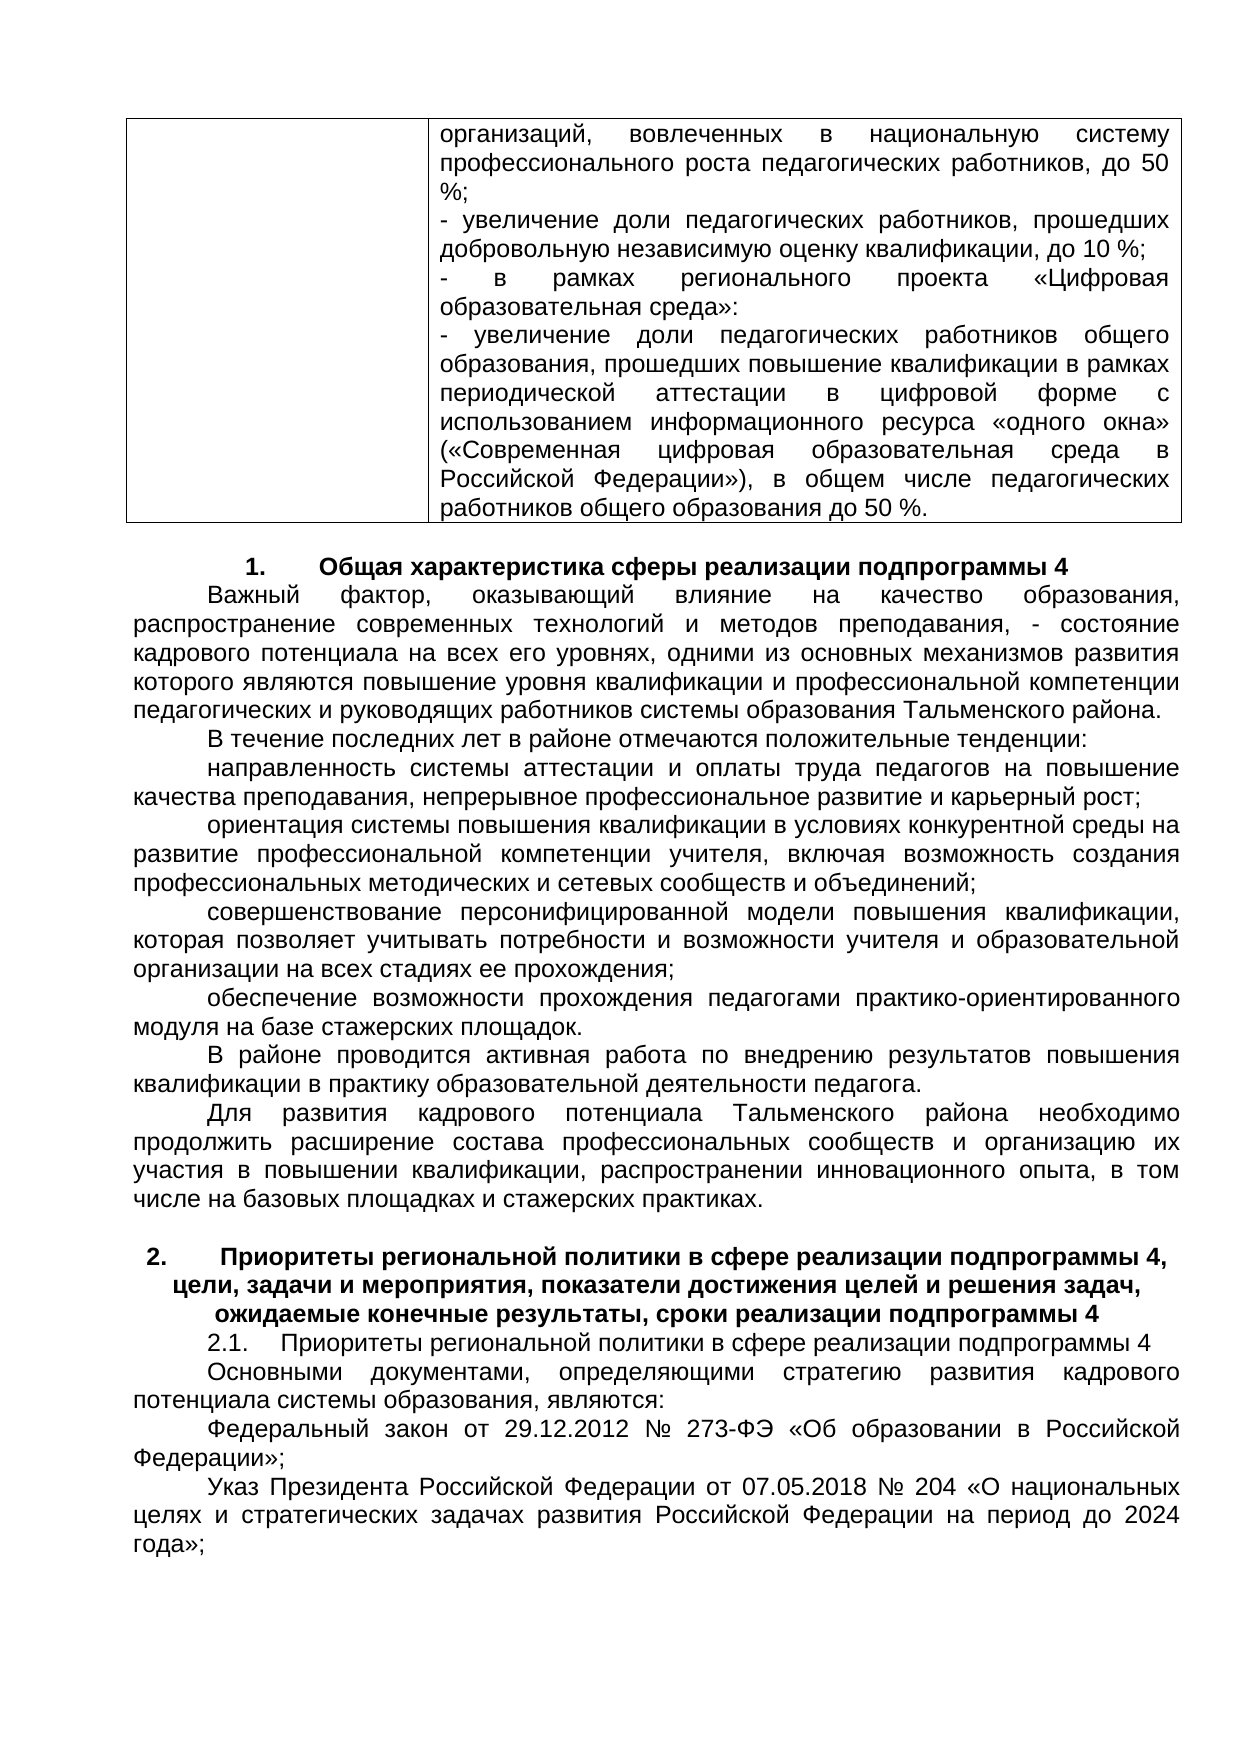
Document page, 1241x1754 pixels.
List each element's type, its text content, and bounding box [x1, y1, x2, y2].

text Основными документами, определяющими стратегию развития кадрового потенциала системы образования, являются: [133, 1356, 1181, 1414]
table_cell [127, 119, 428, 522]
text Федеральный закон от 29.12.2012 № 273-ФЭ «Об образовании в Российской Федерации»; [133, 1414, 1181, 1471]
text Для развития кадрового потенциала Тальменского района необходимо продолжить расширение состава профессиональных сообществ и организацию их участия в повышении квалификации, распространении инновационного опыта, в том числе на базовых площадках и стажерских практиках. [133, 1098, 1181, 1213]
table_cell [429, 119, 1181, 522]
text ориентация системы повышения квалификации в условиях конкурентной среды на развитие профессиональной компетенции учителя, включая возможность создания профессиональных методических и сетевых сообществ и объединений; [133, 810, 1181, 896]
text Указ Президента Российской Федерации от 07.05.2018 № 204 «О национальных целях и стратегических задачах развития Российской Федерации на период до 2024 года»; [133, 1471, 1181, 1558]
text 1. Общая характеристика сферы реализации подпрограммы 4 [133, 551, 1181, 580]
text Важный фактор, оказывающий влияние на качество образования, распространение современных технологий и методов преподавания, - состояние кадрового потенциала на всех его уровнях, одними из основных механизмов развития которого являются повышение уровня квалификации и профессиональной компетенции педагогических и руководящих работников системы образования Тальменского района. [133, 580, 1181, 724]
text 2.1. Приоритеты региональной политики в сфере реализации подпрограммы 4 [133, 1328, 1181, 1356]
text В течение последних лет в районе отмечаются положительные тенденции: [133, 724, 1181, 753]
text направленность системы аттестации и оплаты труда педагогов на повышение качества преподавания, непрерывное профессиональное развитие и карьерный рост; [133, 753, 1181, 810]
text обеспечение возможности прохождения педагогами практико-ориентированного модуля на базе стажерских площадок. [133, 983, 1181, 1040]
text совершенствование персонифицированной модели повышения квалификации, которая позволяет учитывать потребности и возможности учителя и образовательной организации на всех стадиях ее прохождения; [133, 896, 1181, 983]
text В районе проводится активная работа по внедрению результатов повышения квалификации в практику образовательной деятельности педагога. [133, 1040, 1181, 1098]
text 2. Приоритеты региональной политики в сфере реализации подпрограммы 4, цели, задачи и мероприятия, показатели достижения целей и решения задач, ожидаемые конечные результаты, сроки реализации подпрограммы 4 [133, 1241, 1181, 1328]
